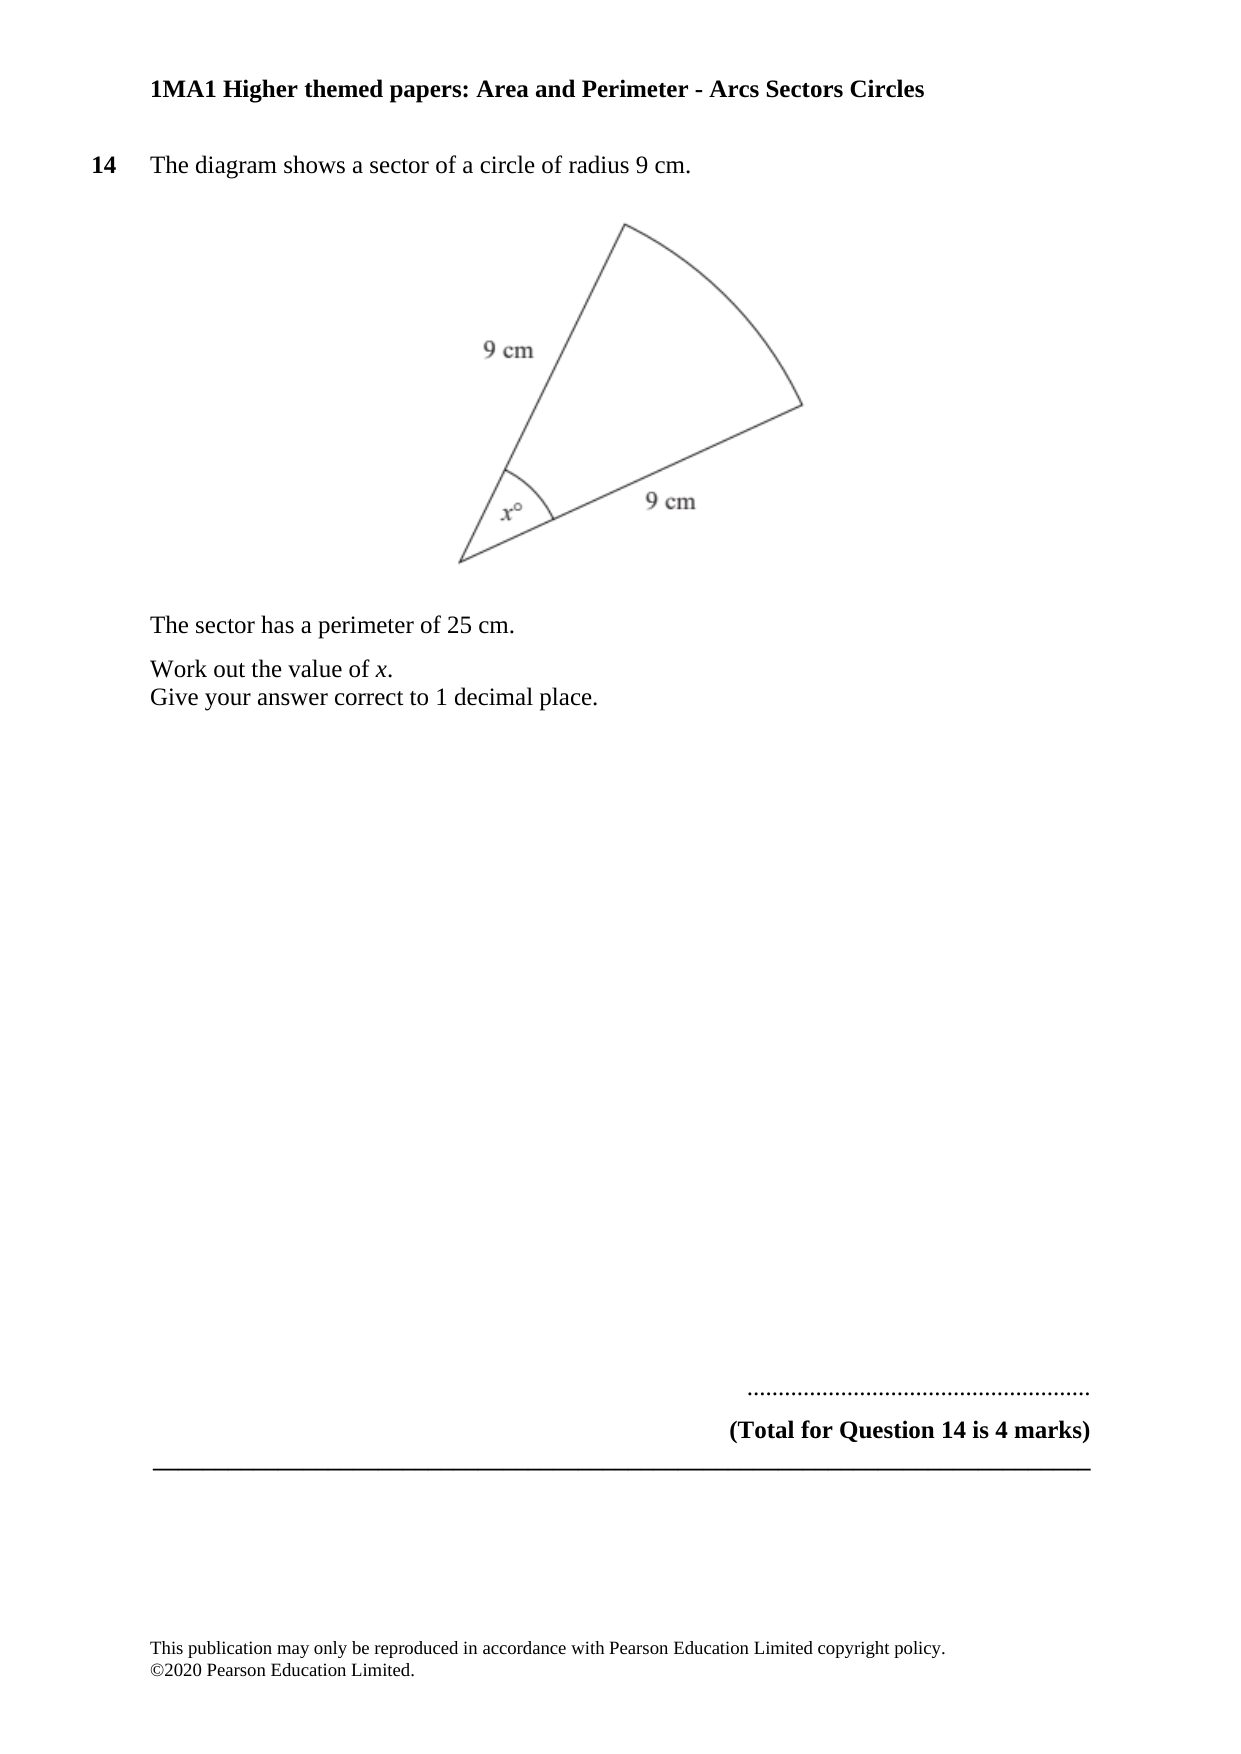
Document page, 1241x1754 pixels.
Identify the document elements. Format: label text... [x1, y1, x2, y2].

text (Total for Question 14 is 4 marks) [150, 1416, 1090, 1444]
text 14 The diagram shows a sector of a circle of radius 9 cm. [91, 150, 1090, 179]
text Give your answer correct to 1 decimal place. [150, 682, 1090, 711]
text ___________________________________________________________________________ [150, 1444, 1090, 1473]
text Work out the value of x. [150, 654, 1090, 682]
text The sector has a perimeter of 25 cm. [150, 611, 1090, 639]
text ....................................................... [150, 1372, 1090, 1401]
